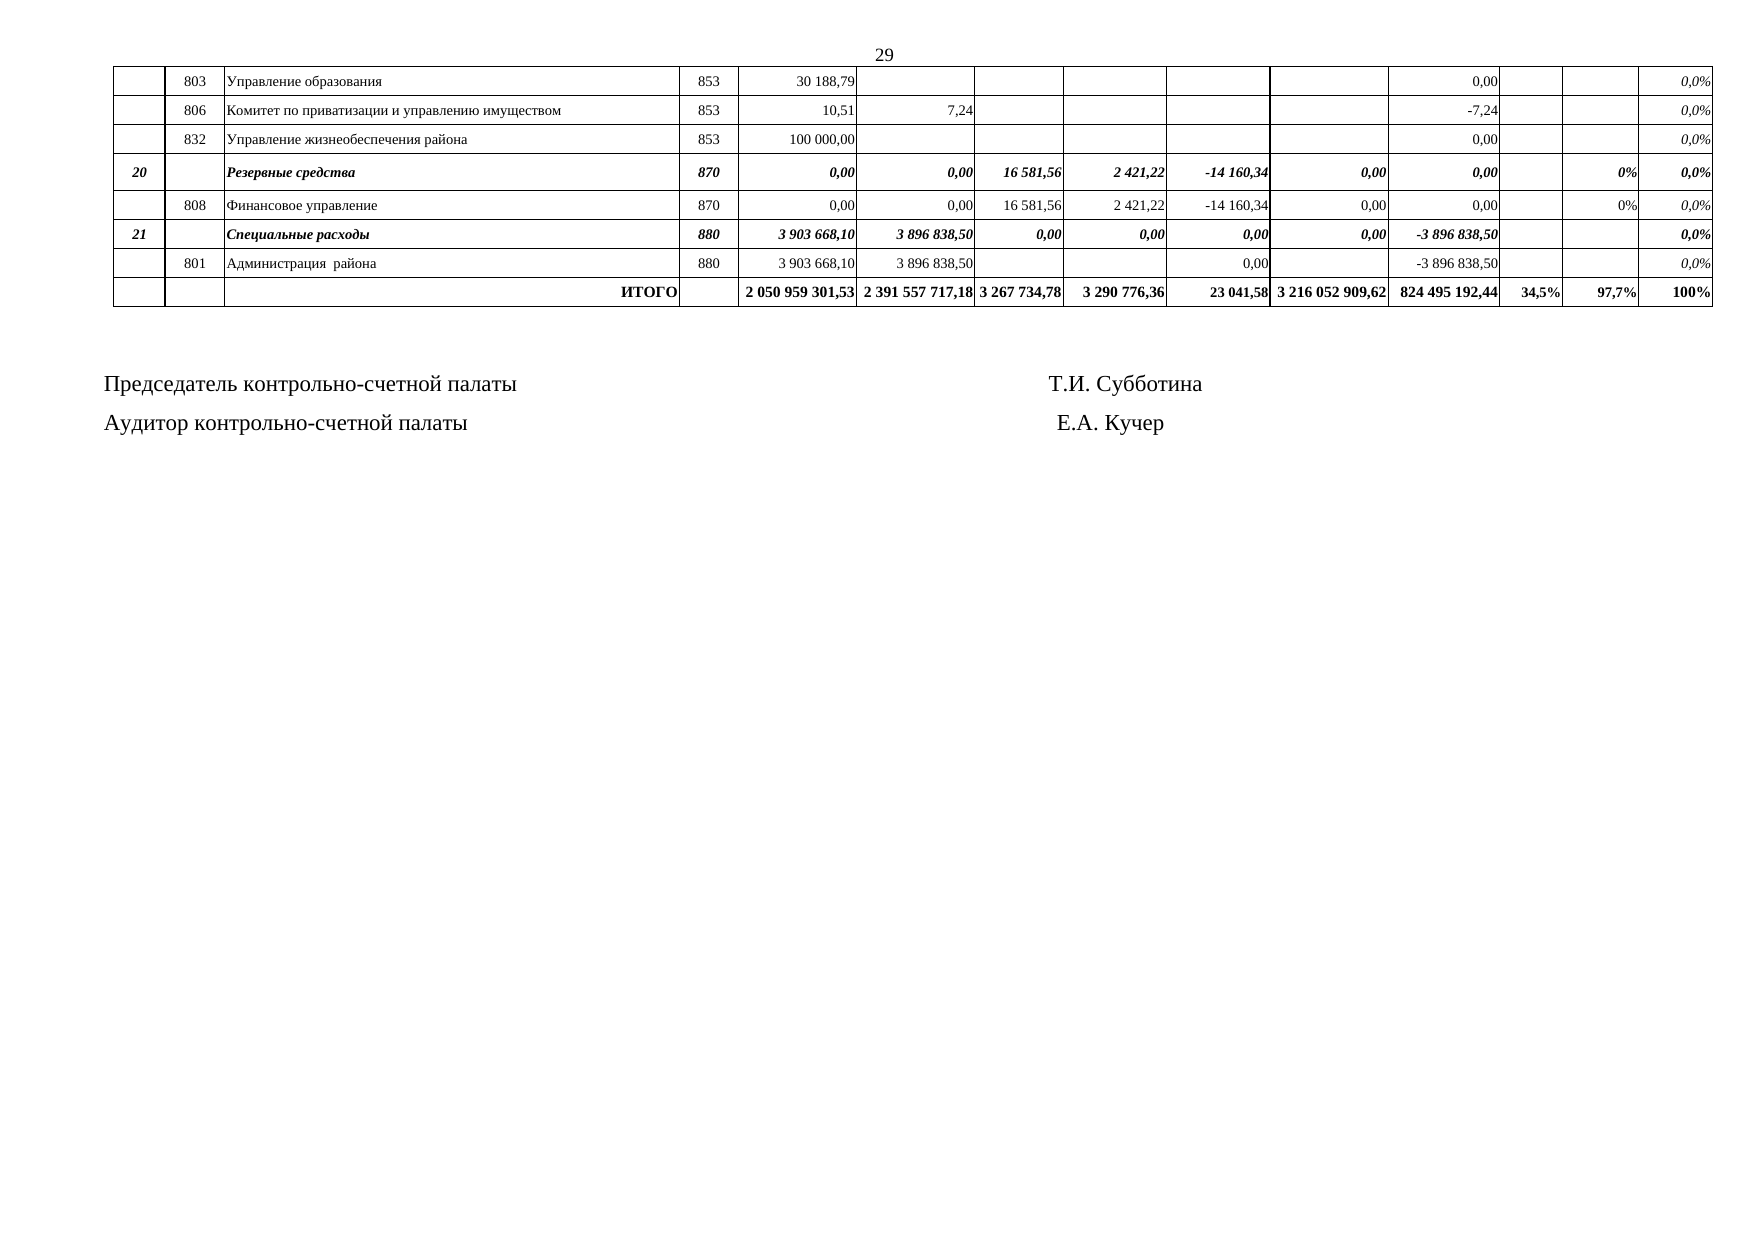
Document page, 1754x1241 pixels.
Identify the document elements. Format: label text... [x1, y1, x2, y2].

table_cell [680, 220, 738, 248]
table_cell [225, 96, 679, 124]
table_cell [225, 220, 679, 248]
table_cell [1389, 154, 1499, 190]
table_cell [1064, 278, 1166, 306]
text Аудитор контрольно-счетной палаты Е.А. Кучер [103, 409, 1665, 435]
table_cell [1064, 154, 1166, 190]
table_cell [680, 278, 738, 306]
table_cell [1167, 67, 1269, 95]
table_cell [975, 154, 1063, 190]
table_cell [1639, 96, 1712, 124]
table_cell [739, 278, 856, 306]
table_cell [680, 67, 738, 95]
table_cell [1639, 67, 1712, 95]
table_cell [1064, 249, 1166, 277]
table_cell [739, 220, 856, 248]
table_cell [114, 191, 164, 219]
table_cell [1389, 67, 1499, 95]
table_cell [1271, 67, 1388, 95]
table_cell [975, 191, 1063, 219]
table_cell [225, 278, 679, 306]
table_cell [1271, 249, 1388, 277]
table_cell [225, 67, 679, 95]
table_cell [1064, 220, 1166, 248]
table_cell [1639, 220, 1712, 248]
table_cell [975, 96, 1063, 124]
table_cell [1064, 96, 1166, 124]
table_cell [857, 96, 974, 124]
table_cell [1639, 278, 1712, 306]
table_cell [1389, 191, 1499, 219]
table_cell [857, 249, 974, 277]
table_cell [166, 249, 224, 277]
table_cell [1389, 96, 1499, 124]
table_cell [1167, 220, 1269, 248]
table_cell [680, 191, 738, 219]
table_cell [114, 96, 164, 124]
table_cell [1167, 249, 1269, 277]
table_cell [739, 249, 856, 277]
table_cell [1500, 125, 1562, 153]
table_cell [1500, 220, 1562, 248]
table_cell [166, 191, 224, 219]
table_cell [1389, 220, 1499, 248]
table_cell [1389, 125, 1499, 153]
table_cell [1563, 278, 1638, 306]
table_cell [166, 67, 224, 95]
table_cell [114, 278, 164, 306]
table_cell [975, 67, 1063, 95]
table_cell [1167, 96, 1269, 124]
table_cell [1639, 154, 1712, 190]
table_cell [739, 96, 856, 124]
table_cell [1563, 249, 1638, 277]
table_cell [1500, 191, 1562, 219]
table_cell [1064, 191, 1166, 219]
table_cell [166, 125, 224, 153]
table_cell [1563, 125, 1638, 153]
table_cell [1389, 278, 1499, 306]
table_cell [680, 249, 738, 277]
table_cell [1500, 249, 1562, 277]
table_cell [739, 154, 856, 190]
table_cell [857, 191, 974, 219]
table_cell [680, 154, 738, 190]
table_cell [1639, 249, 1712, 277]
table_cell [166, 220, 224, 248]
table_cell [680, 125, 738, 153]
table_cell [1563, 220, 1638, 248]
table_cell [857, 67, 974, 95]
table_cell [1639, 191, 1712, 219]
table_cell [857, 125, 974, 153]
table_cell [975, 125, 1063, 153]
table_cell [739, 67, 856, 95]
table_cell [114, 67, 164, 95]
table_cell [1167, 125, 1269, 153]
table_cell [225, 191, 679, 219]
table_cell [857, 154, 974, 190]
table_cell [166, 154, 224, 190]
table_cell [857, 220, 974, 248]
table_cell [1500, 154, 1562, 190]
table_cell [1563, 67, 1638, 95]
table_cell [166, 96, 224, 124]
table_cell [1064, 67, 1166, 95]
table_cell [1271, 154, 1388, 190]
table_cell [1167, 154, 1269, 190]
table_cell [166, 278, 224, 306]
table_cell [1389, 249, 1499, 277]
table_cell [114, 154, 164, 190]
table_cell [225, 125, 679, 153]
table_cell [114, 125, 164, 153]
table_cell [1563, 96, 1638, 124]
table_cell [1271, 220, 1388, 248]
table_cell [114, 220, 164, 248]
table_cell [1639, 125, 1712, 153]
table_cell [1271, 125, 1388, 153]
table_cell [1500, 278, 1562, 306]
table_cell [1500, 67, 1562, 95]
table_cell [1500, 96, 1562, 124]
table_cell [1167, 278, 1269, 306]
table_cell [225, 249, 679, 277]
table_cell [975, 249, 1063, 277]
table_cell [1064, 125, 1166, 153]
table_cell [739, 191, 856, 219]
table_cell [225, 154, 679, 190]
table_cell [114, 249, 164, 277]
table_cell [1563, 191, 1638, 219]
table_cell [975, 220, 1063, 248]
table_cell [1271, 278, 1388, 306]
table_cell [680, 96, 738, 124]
text Председатель контрольно-счетной палаты Т.И. Субботина [103, 369, 1665, 396]
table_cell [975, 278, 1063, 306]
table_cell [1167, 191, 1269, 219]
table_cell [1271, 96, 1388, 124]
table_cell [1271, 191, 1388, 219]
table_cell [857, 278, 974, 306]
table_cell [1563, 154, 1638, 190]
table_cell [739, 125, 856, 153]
